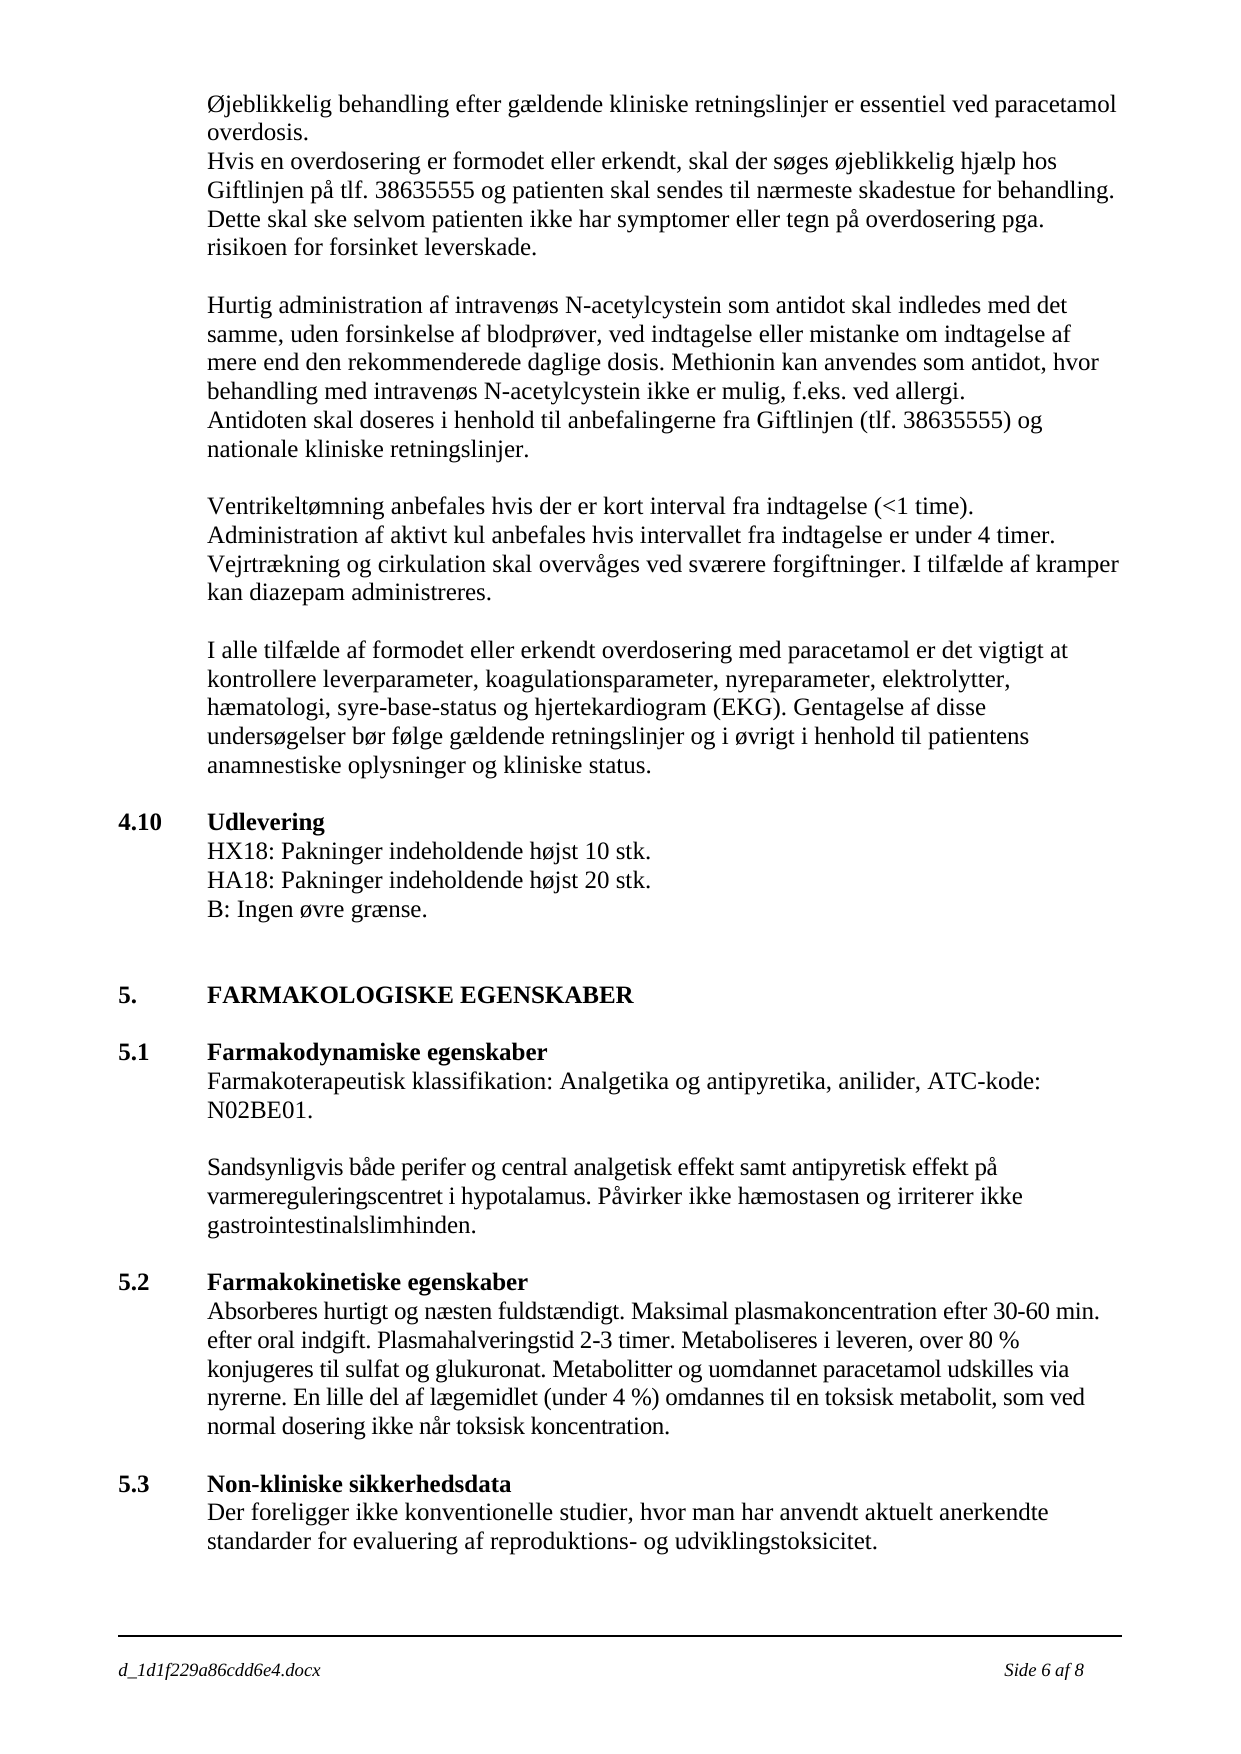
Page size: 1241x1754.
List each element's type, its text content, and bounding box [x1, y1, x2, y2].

text HA18: Pakninger indeholdende højst 20 stk. [207, 865, 1122, 894]
text 5.2 Farmakokinetiske egenskaber [118, 1267, 1122, 1296]
text Sandsynligvis både perifer og central analgetisk effekt samt antipyretisk effekt på varmereguleringscentret i hypotalamus. Påvirker ikke hæmostasen og irriterer ikke gastrointestinalslimhinden. [207, 1152, 1122, 1239]
text Absorberes hurtigt og næsten fuldstændigt. Maksimal plasmakoncentration efter 30-60 min. efter oral indgift. Plasmahalveringstid 2-3 timer. Metaboliseres i leveren, over 80 % konjugeres til sulfat og glukuronat. Metabolitter og uomdannet paracetamol udskilles via nyrerne. En lille del af lægemidlet (under 4 %) omdannes til en toksisk metabolit, som ved normal dosering ikke når toksisk koncentration. [207, 1296, 1122, 1440]
text 5. FARMAKOLOGISKE EGENSKABER [118, 980, 1122, 1009]
text HX18: Pakninger indeholdende højst 10 stk. [207, 836, 1122, 865]
text 5.1 Farmakodynamiske egenskaber [118, 1037, 1122, 1066]
text I alle tilfælde af formodet eller erkendt overdosering med paracetamol er det vigtigt at kontrollere leverparameter, koagulationsparameter, nyreparameter, elektrolytter, hæmatologi, syre-base-status og hjertekardiogram (EKG). Gentagelse af disse undersøgelser bør følge gældende retningslinjer og i øvrigt i henhold til patientens anamnestiske oplysninger og kliniske status. [207, 635, 1122, 779]
text Hurtig administration af intravenøs N-acetylcystein som antidot skal indledes med det samme, uden forsinkelse af blodprøver, ved indtagelse eller mistanke om indtagelse af mere end den rekommenderede daglige dosis. Methionin kan anvendes som antidot, hvor behandling med intravenøs N-acetylcystein ikke er mulig, f.eks. ved allergi. [207, 290, 1122, 405]
text Hvis en overdosering er formodet eller erkendt, skal der søges øjeblikkelig hjælp hos Giftlinjen på tlf. 38635555 og patienten skal sendes til nærmeste skadestue for behandling. Dette skal ske selvom patienten ikke har symptomer eller tegn på overdosering pga. risikoen for forsinket leverskade. [207, 146, 1122, 261]
text Ventrikeltømning anbefales hvis der er kort interval fra indtagelse (<1 time). Administration af aktivt kul anbefales hvis intervallet fra indtagelse er under 4 timer. Vejrtrækning og cirkulation skal overvåges ved sværere forgiftninger. I tilfælde af kramper kan diazepam administreres. [207, 491, 1122, 606]
text 5.3 Non-kliniske sikkerhedsdata [118, 1469, 1122, 1497]
text 4.10 Udlevering [118, 807, 1122, 836]
text Øjeblikkelig behandling efter gældende kliniske retningslinjer er essentiel ved paracetamol overdosis. [207, 89, 1122, 146]
text Antidoten skal doseres i henhold til anbefalingerne fra Giftlinjen (tlf. 38635555) og nationale kliniske retningslinjer. [207, 405, 1122, 462]
text B: Ingen øvre grænse. [207, 894, 1122, 922]
text Farmakoterapeutisk klassifikation: Analgetika og antipyretika, anilider, ATC-kode: N02BE01. [118, 1066, 1122, 1124]
text Der foreligger ikke konventionelle studier, hvor man har anvendt aktuelt anerkendte standarder for evaluering af reproduktions- og udviklingstoksicitet. [207, 1497, 1122, 1555]
